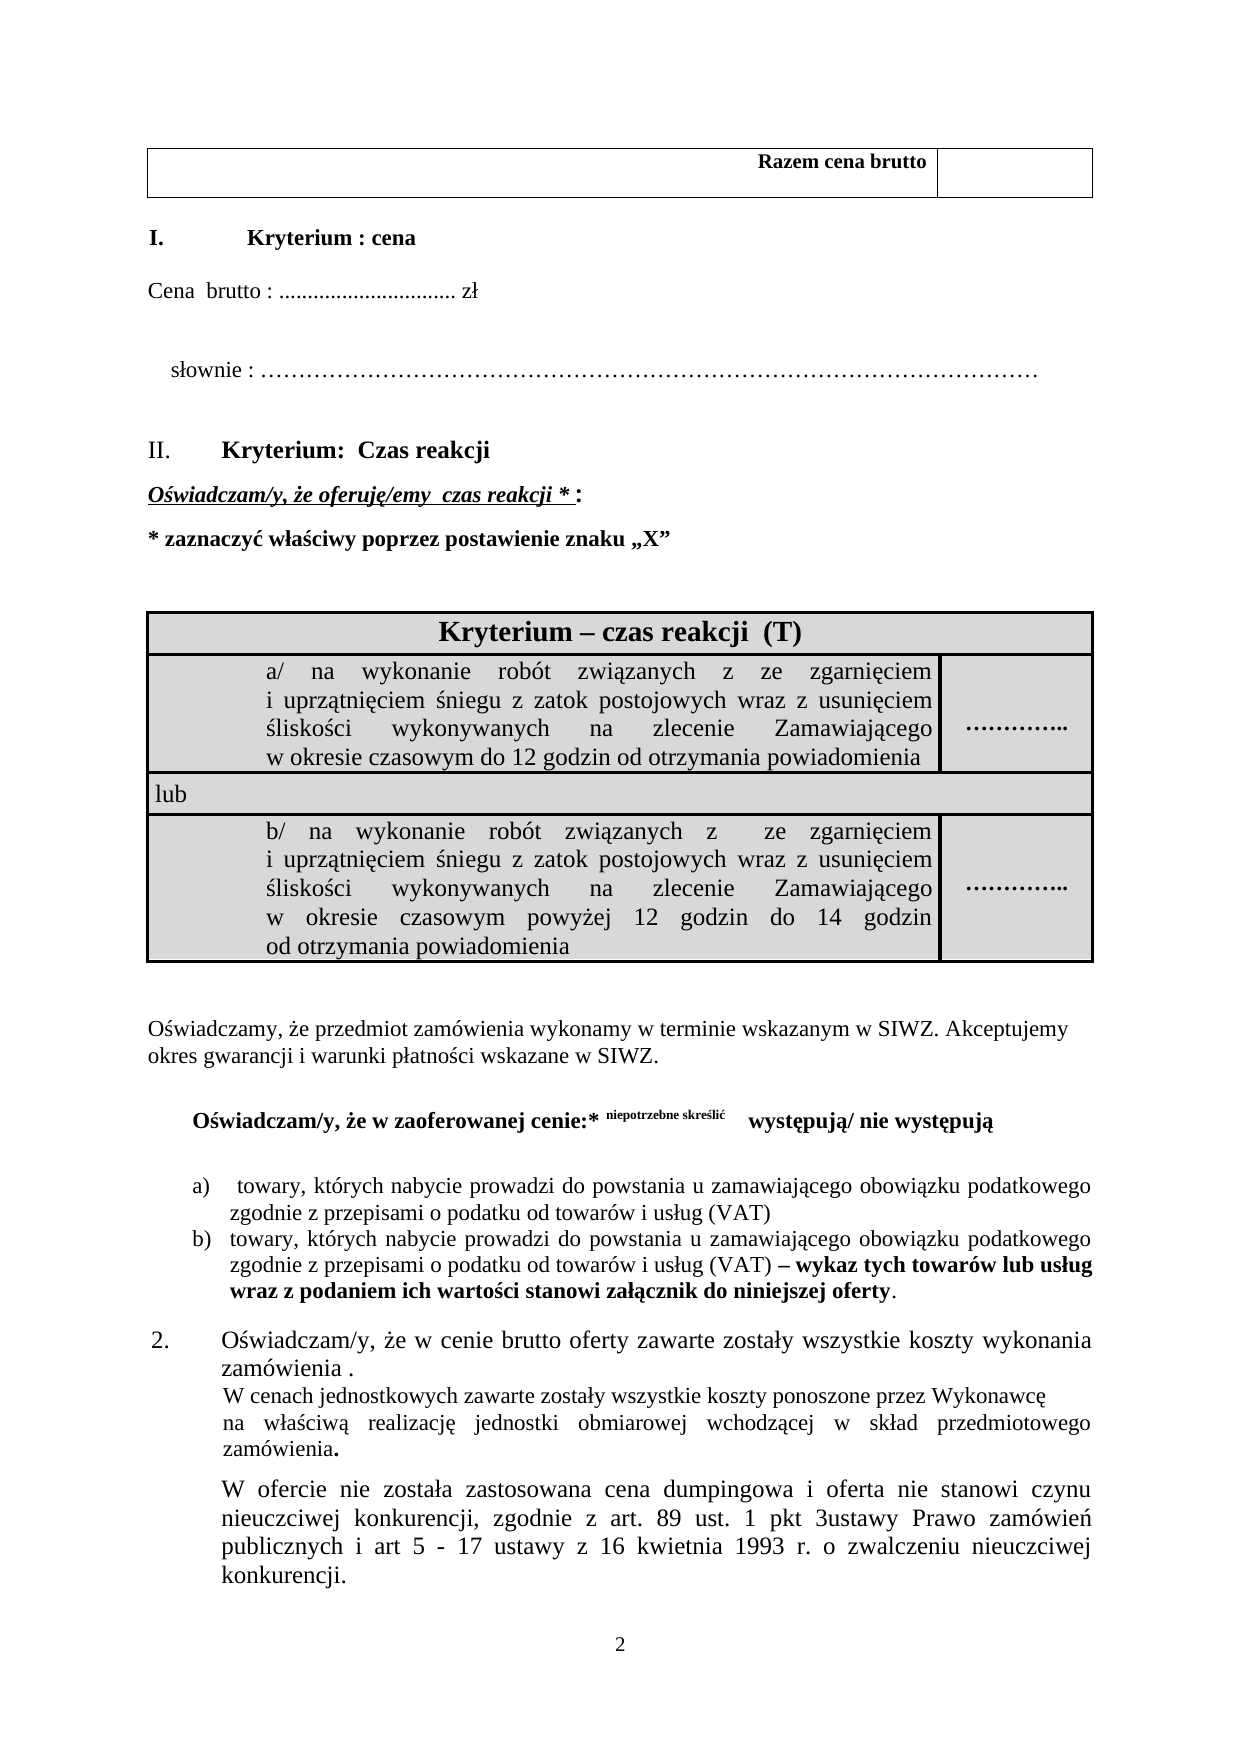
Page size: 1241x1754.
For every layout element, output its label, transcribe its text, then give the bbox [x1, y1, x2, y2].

text * zaznaczyć właściwy poprzez postawienie znaku „X” [148, 525, 1093, 551]
text słownie : ………………………………………………………………………………………… [148, 356, 1093, 382]
text Oświadczam/y, że oferuję/emy czas reakcji * : [148, 478, 1093, 509]
text na właściwą realizację jednostki obmiarowej wchodzącej w skład przedmiotowego zamówienia. [223, 1409, 1093, 1461]
list towary, których nabycie prowadzi do powstania u zamawiającego obowiązku podatkowego zgodnie z przepisami o podatku od towarów i usług (VAT) – wykaz tych towarów lub usług wraz z podaniem ich wartości stanowi załącznik do niniejszej oferty. [192, 1225, 1093, 1304]
table_cell ………….. [942, 656, 1091, 771]
table_cell lub [149, 774, 1091, 813]
table_cell Razem cena brutto [148, 149, 937, 197]
text Cena brutto : ............................... zł [148, 277, 1093, 303]
text W cenach jednostkowych zawarte zostały wszystkie koszty ponoszone przez Wykonawcę [223, 1382, 1093, 1409]
text W ofercie nie została zastosowana cena dumpingowa i oferta nie stanowi czynu nieuczciwej konkurencji, zgodnie z art. 89 ust. 1 pkt 3ustawy Prawo zamówień publicznych i art 5 - 17 ustawy z 16 kwietnia 1993 r. o zwalczeniu nieuczciwej konkurencji. [151, 1474, 1093, 1589]
text II. Kryterium: Czas reakcji [148, 435, 1093, 463]
table_cell [938, 149, 1092, 197]
text Oświadczamy, że przedmiot zamówienia wykonamy w terminie wskazanym w SIWZ. Akceptujemy okres gwarancji i warunki płatności wskazane w SIWZ. [148, 1015, 1093, 1068]
table_cell b/ na wykonanie robót związanych z ze zgarnięciem i uprzątnięciem śniegu z zatok postojowych wraz z usunięciem śliskości wykonywanych na zlecenie Zamawiającego w okresie czasowym powyżej 12 godzin do 14 godzin od otrzymania powiadomienia [149, 816, 938, 959]
table_header Kryterium – czas reakcji (T) [149, 614, 1091, 653]
text Oświadczam/y, że w zaoferowanej cenie:* niepotrzebne skreślić występują/ nie występują [192, 1107, 1093, 1133]
table_cell a/ na wykonanie robót związanych z ze zgarnięciem i uprzątnięciem śniegu z zatok postojowych wraz z usunięciem śliskości wykonywanych na zlecenie Zamawiającego w okresie czasowym do 12 godzin od otrzymania powiadomienia [149, 656, 938, 771]
text 2. Oświadczam/y, że w cenie brutto oferty zawarte zostały wszystkie koszty wykonania zamówienia . [151, 1325, 1093, 1382]
list Kryterium : cena [149, 224, 1093, 251]
table_cell ………….. [942, 816, 1091, 959]
list towary, których nabycie prowadzi do powstania u zamawiającego obowiązku podatkowego zgodnie z przepisami o podatku od towarów i usług (VAT) [192, 1172, 1093, 1225]
